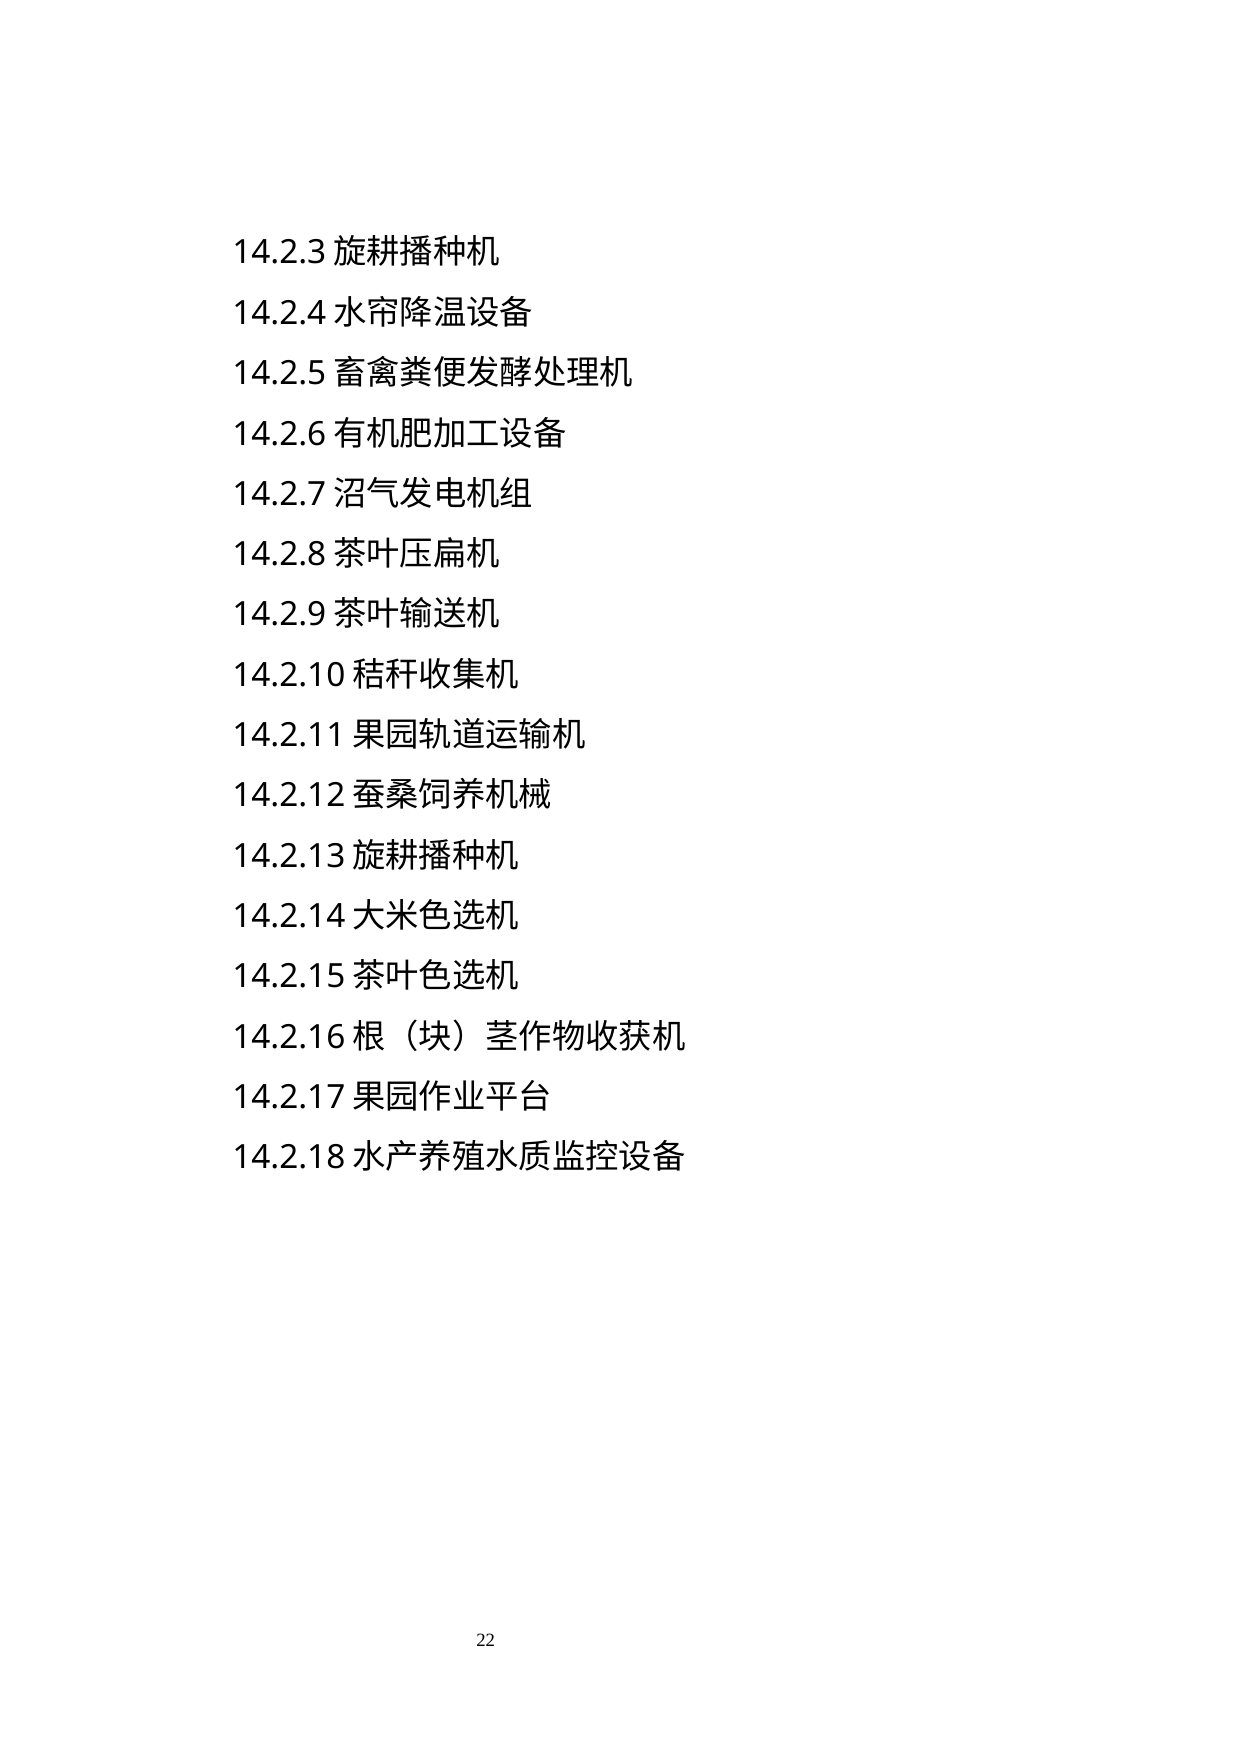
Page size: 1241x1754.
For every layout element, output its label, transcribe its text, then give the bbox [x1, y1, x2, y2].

text 14.2.4水帘降温设备 [165, 280, 1087, 340]
text 14.2.10秸秆收集机 [165, 642, 1087, 702]
text 14.2.12蚕桑饲养机械 [165, 762, 1087, 822]
text 14.2.3旋耕播种机 [165, 219, 1087, 280]
text 14.2.18水产养殖水质监控设备 [165, 1124, 1087, 1184]
text 14.2.8茶叶压扁机 [165, 521, 1087, 581]
text 14.2.7沼气发电机组 [165, 461, 1087, 521]
text 14.2.9茶叶输送机 [165, 581, 1087, 642]
text 14.2.15茶叶色选机 [165, 943, 1087, 1003]
text 14.2.11果园轨道运输机 [165, 702, 1087, 762]
text 14.2.5畜禽粪便发酵处理机 [165, 340, 1087, 400]
text 14.2.16根（块）茎作物收获机 [165, 1003, 1087, 1064]
text 14.2.17果园作业平台 [165, 1064, 1087, 1124]
text 14.2.14大米色选机 [165, 883, 1087, 943]
text 14.2.13旋耕播种机 [165, 822, 1087, 883]
text 14.2.6有机肥加工设备 [165, 400, 1087, 461]
